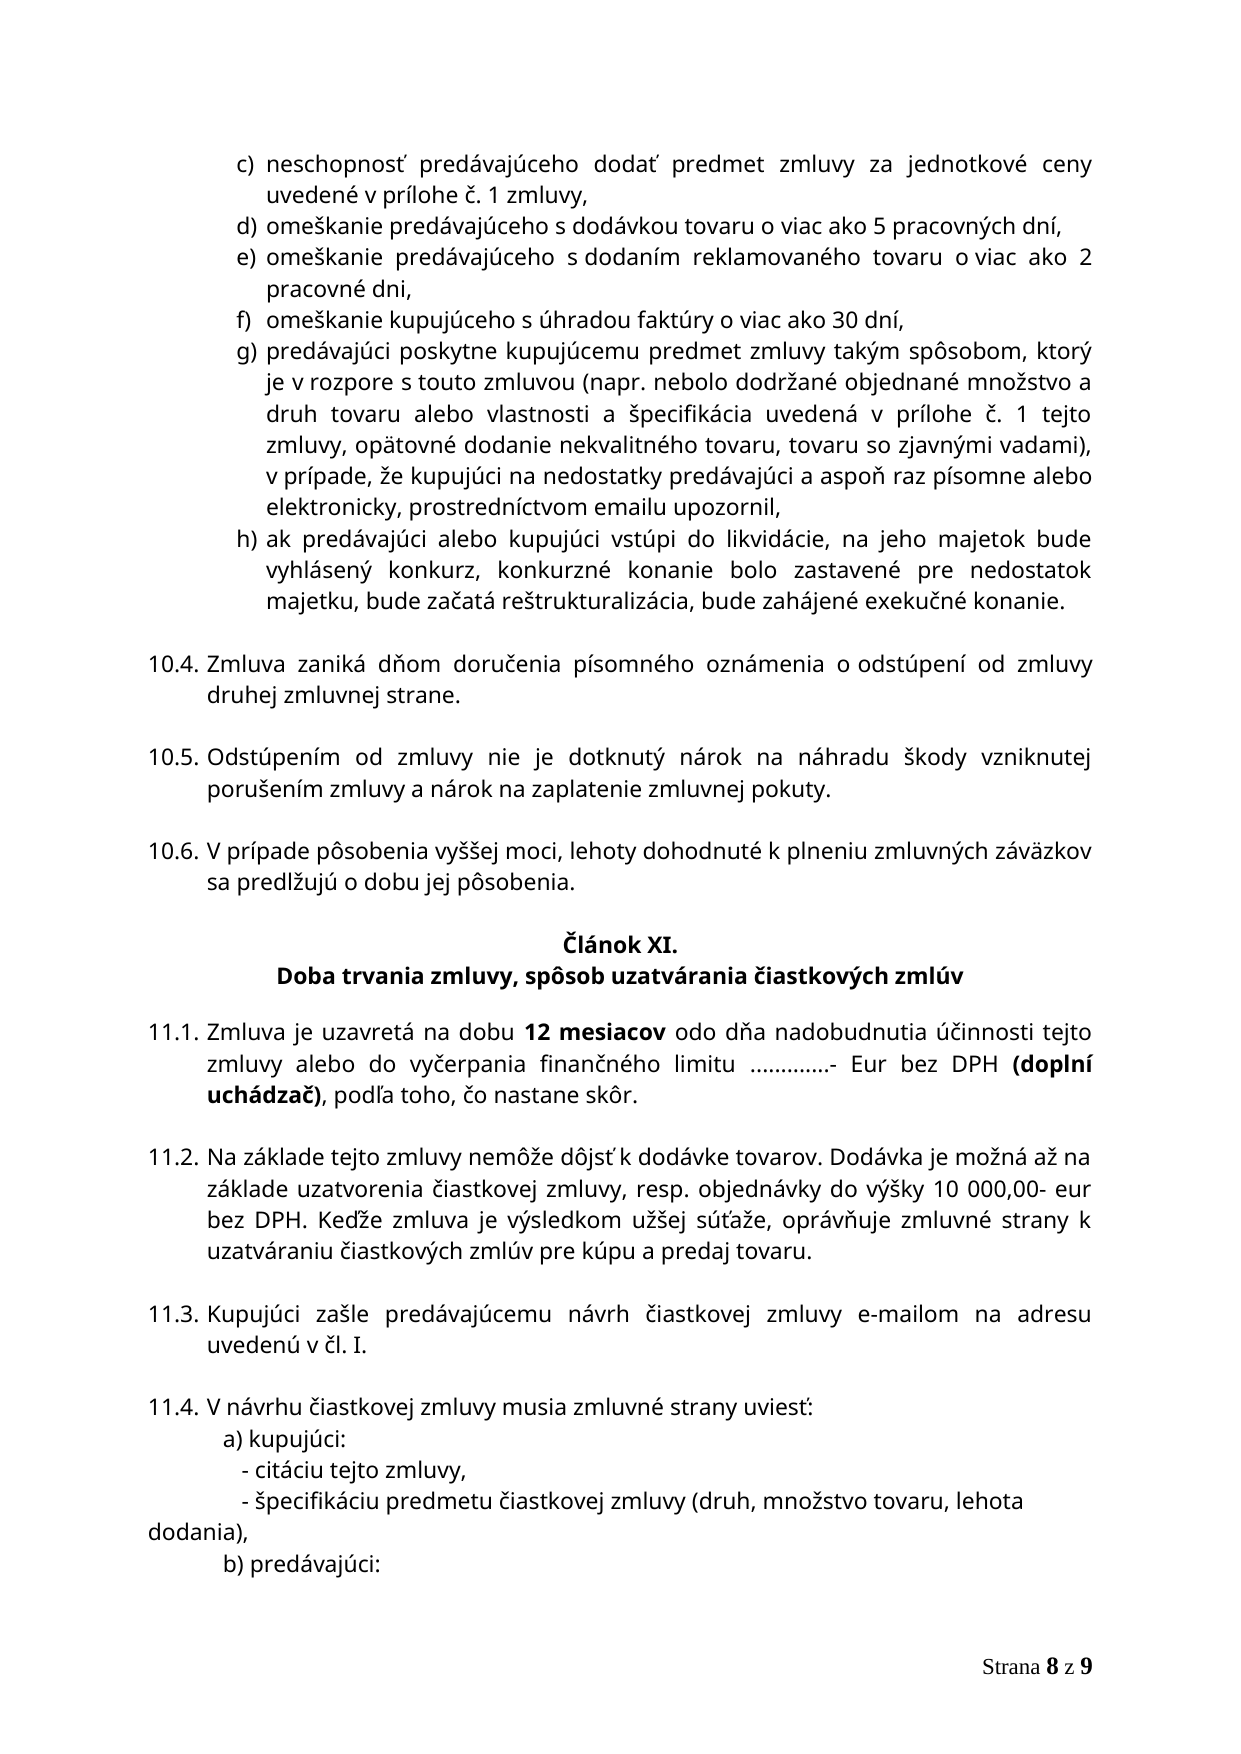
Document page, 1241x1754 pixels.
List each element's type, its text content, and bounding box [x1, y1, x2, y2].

list V návrhu čiastkovej zmluvy musia zmluvné strany uviesť: [148, 1391, 1093, 1423]
text - citáciu tejto zmluvy, [148, 1454, 1093, 1485]
text a) kupujúci: [148, 1423, 1093, 1454]
list Zmluva je uzavretá na dobu 12 mesiacov odo dňa nadobudnutia účinnosti tejto zmluvy alebo do vyčerpania finančného limitu .............- Eur bez DPH (doplní uchádzač), podľa toho, čo nastane skôr. [148, 1016, 1093, 1110]
list ak predávajúci alebo kupujúci vstúpi do likvidácie, na jeho majetok bude vyhlásený konkurz, konkurzné konanie bolo zastavené pre nedostatok majetku, bude začatá reštrukturalizácia, bude zahájené exekučné konanie. [236, 523, 1093, 616]
list Na základe tejto zmluvy nemôže dôjsť k dodávke tovarov. Dodávka je možná až na základe uzatvorenia čiastkovej zmluvy, resp. objednávky do výšky 10 000,00- eur bez DPH. Keďže zmluva je výsledkom užšej súťaže, oprávňuje zmluvné strany k uzatváraniu čiastkových zmlúv pre kúpu a predaj tovaru. [148, 1141, 1093, 1266]
list Zmluva zaniká dňom doručenia písomného oznámenia o odstúpení od zmluvy druhej zmluvnej strane. [148, 648, 1093, 710]
list predávajúci poskytne kupujúcemu predmet zmluvy takým spôsobom, ktorý je v rozpore s touto zmluvou (napr. nebolo dodržané objednané množstvo a druh tovaru alebo vlastnosti a špecifikácia uvedená v prílohe č. 1 tejto zmluvy, opätovné dodanie nekvalitného tovaru, tovaru so zjavnými vadami), v prípade, že kupujúci na nedostatky predávajúci a aspoň raz písomne alebo elektronicky, prostredníctvom emailu upozornil, [236, 335, 1093, 523]
text b) predávajúci: [148, 1548, 1093, 1579]
list V prípade pôsobenia vyššej moci, lehoty dohodnuté k plneniu zmluvných záväzkov sa predlžujú o dobu jej pôsobenia. [148, 835, 1093, 898]
list Odstúpením od zmluvy nie je dotknutý nárok na náhradu škody vzniknutej porušením zmluvy a nárok na zaplatenie zmluvnej pokuty. [148, 741, 1093, 804]
subtitle Článok XI. Doba trvania zmluvy, spôsob uzatvárania čiastkových zmlúv [148, 929, 1093, 991]
list neschopnosť predávajúceho dodať predmet zmluvy za jednotkové ceny uvedené v prílohe č. 1 zmluvy, [236, 148, 1093, 210]
list omeškanie predávajúceho s dodávkou tovaru o viac ako 5 pracovných dní, [236, 210, 1093, 241]
list omeškanie kupujúceho s úhradou faktúry o viac ako 30 dní, [236, 304, 1093, 335]
text - špecifikáciu predmetu čiastkovej zmluvy (druh, množstvo tovaru, lehota dodania), [148, 1485, 1093, 1548]
list omeškanie predávajúceho s dodaním reklamovaného tovaru o viac ako 2 pracovné dni, [236, 241, 1093, 304]
list Kupujúci zašle predávajúcemu návrh čiastkovej zmluvy e-mailom na adresu uvedenú v čl. I. [148, 1298, 1093, 1360]
